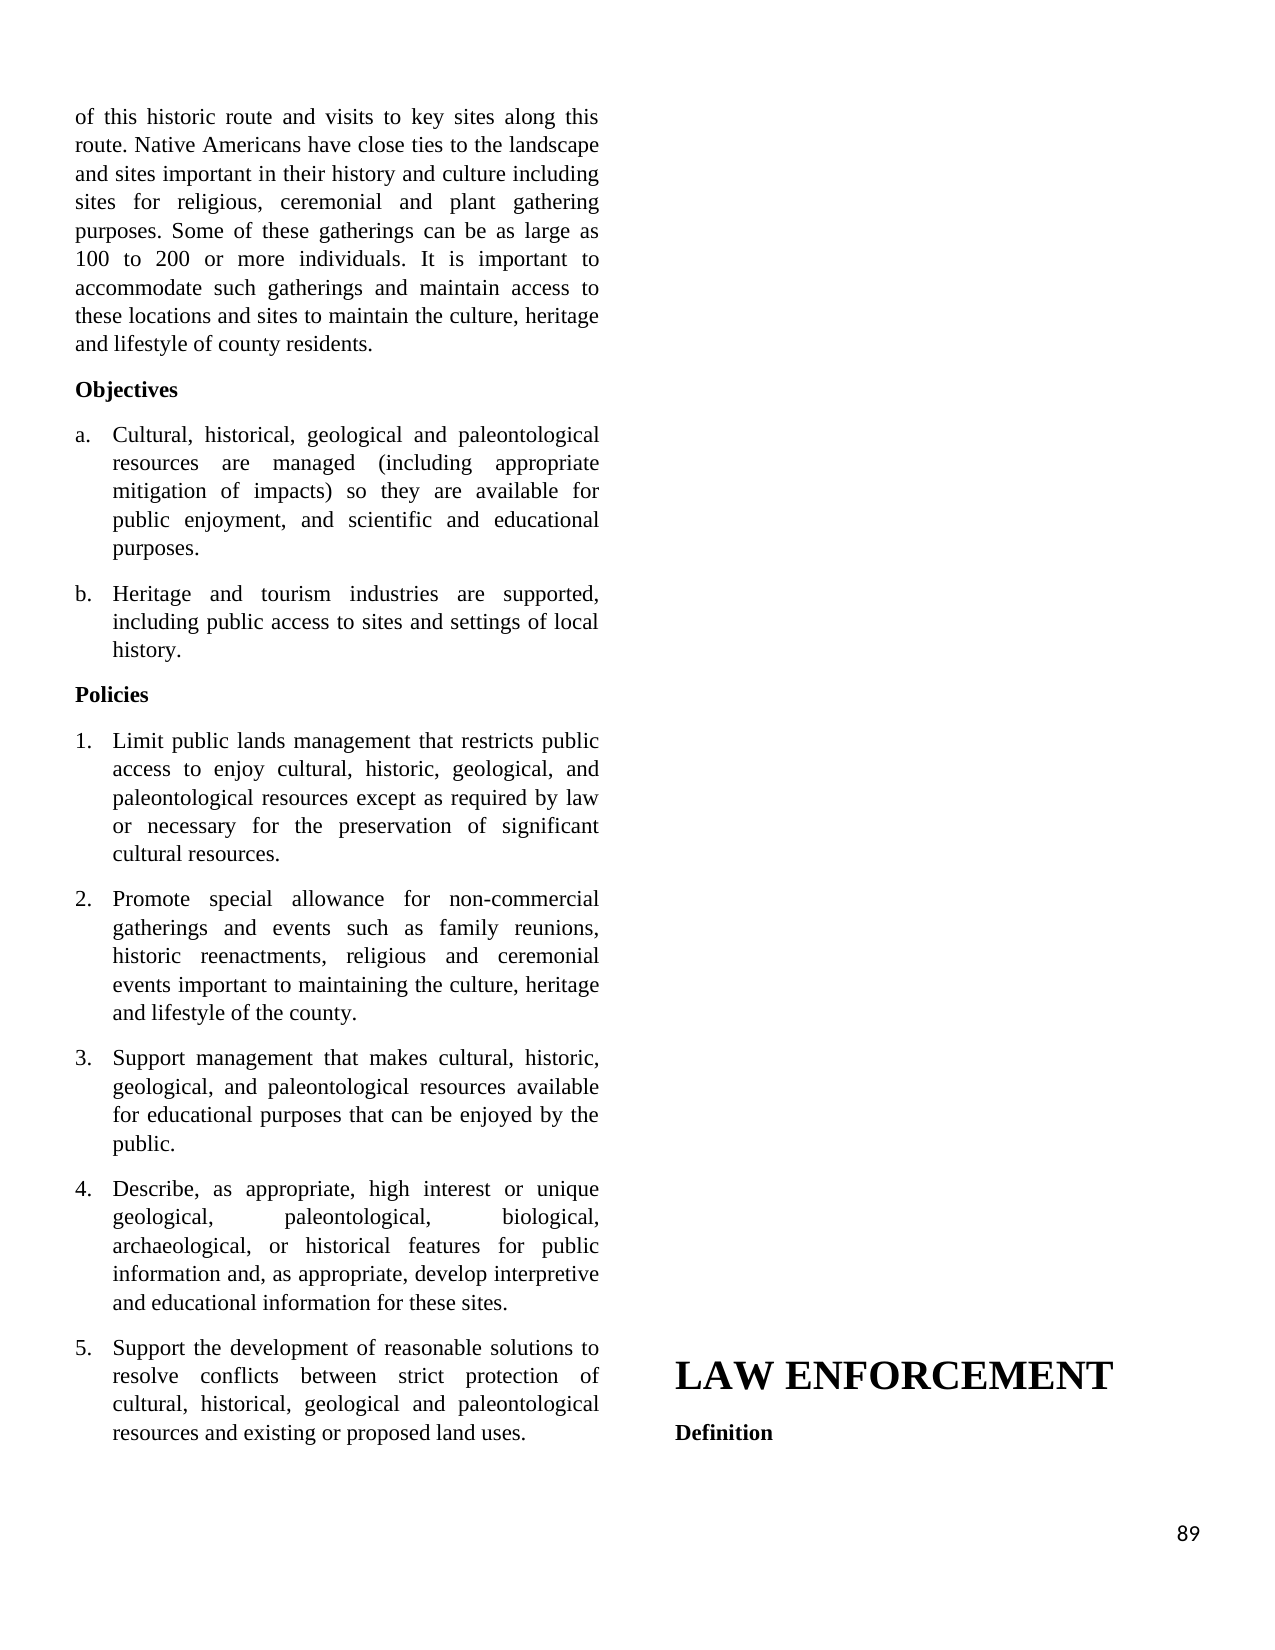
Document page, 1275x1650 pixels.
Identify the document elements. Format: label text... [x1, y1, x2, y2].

text Policies [75, 682, 600, 708]
text Definition [675, 1419, 1200, 1446]
text b. Heritage and tourism industries are supported, including public access to sites and settings of local history. [75, 579, 600, 663]
text 1. Limit public lands management that restricts public access to enjoy cultural, historic, geological, and paleontological resources except as required by law or necessary for the preservation of significant cultural resources. [75, 727, 600, 867]
text 3. Support management that makes cultural, historic, geological, and paleontological resources available for educational purposes that can be enjoyed by the public. [75, 1044, 600, 1156]
text LAW ENFORCEMENT [675, 1351, 1200, 1399]
text a. Cultural, historical, geological and paleontological resources are managed (including appropriate mitigation of impacts) so they are available for public enjoyment, and scientific and educational purposes. [75, 421, 600, 561]
text Objectives [75, 376, 600, 402]
text 5. Support the development of reasonable solutions to resolve conflicts between strict protection of cultural, historical, geological and paleontological resources and existing or proposed land uses. [75, 1334, 600, 1445]
text 2. Promote special allowance for non-commercial gatherings and events such as family reunions, historic reenactments, religious and ceremonial events important to maintaining the culture, heritage and lifestyle of the county. [75, 886, 600, 1026]
text 4. Describe, as appropriate, high interest or unique geological, paleontological, biological, archaeological, or historical features for public information and, as appropriate, develop interpretive and educational information for these sites. [75, 1175, 600, 1315]
